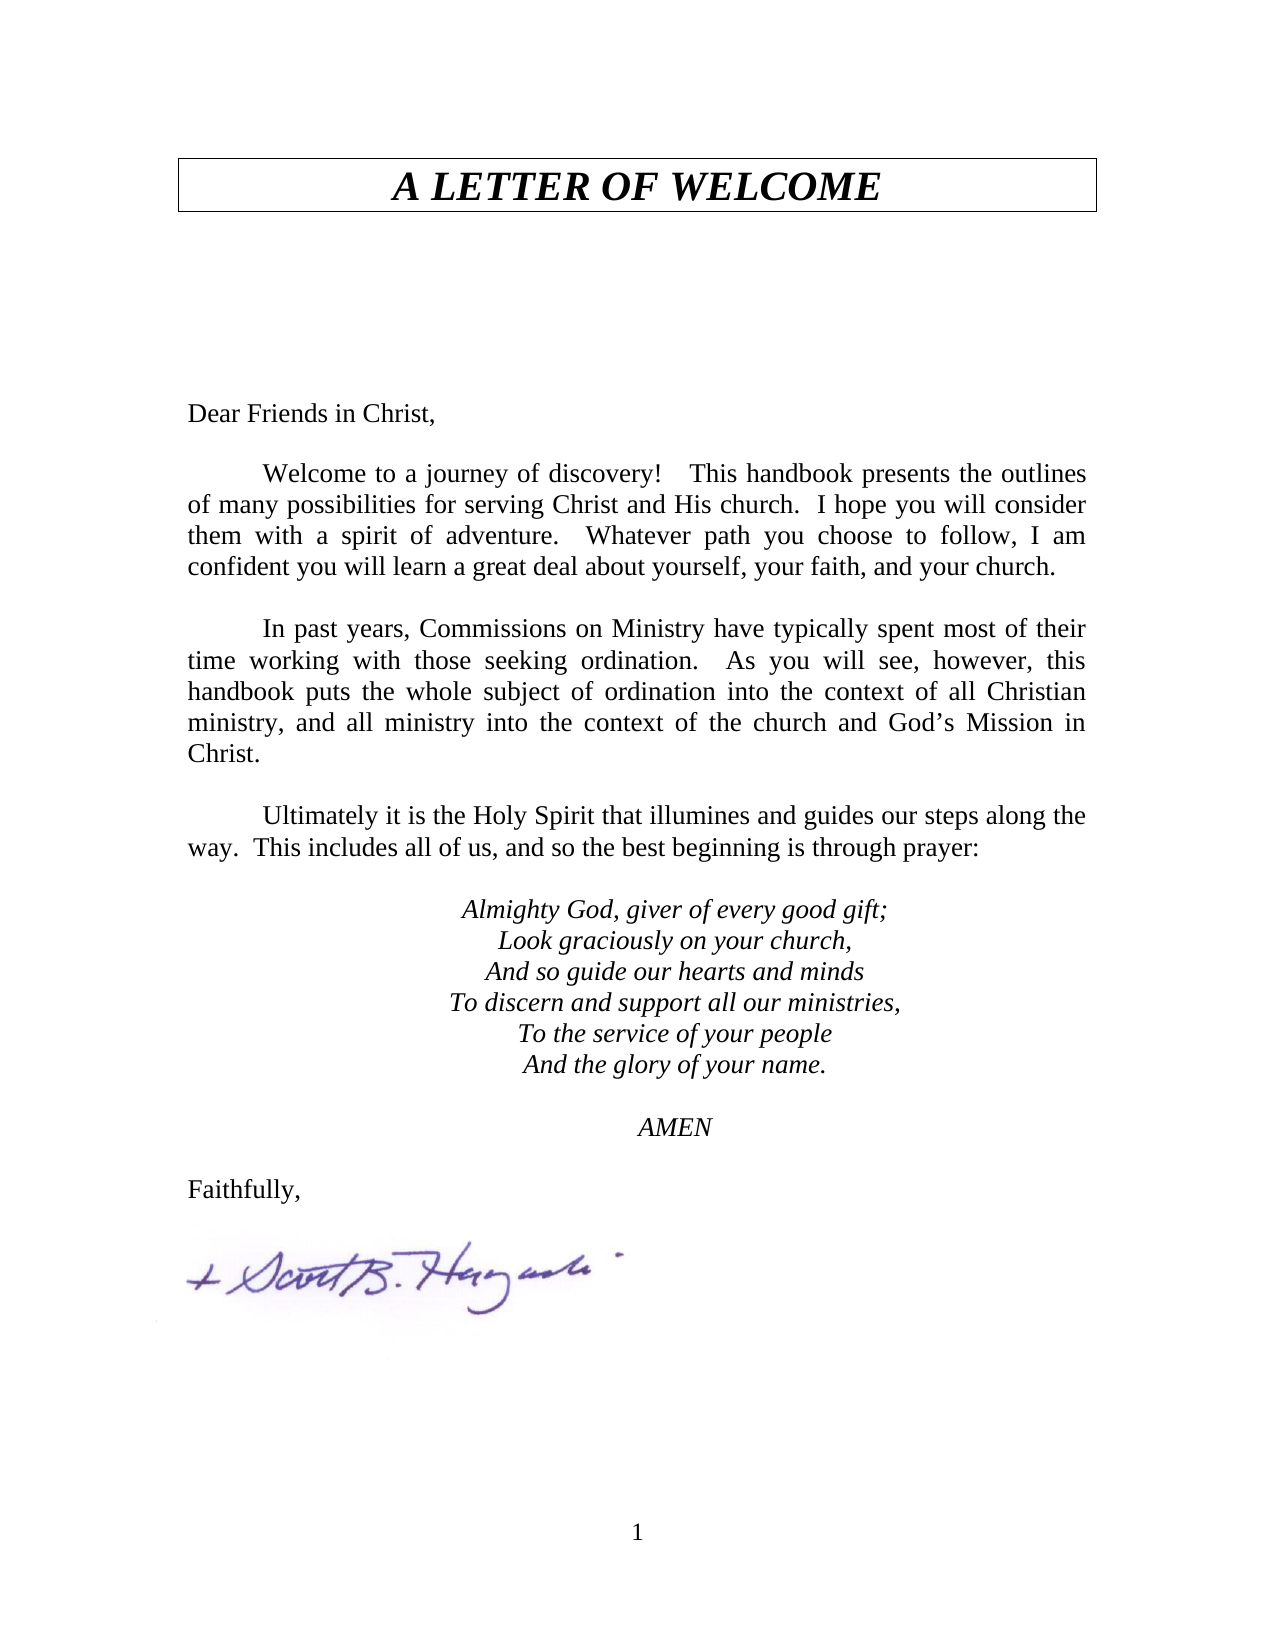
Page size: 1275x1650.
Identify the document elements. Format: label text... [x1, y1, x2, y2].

text Ultimately it is the that illumines and guides our steps along the way. This includes all of us, and so the best beginning is through prayer: [187, 799, 1087, 862]
picture [150, 1204, 638, 1492]
text In past years, Commissions on Ministry have typically spent most of their time working with those seeking ordination. As you will see, however, this handbook puts the whole subject of ordination into the context of all Christian ministry, and all ministry into the context of the church and God’s in Christ. [187, 613, 1087, 768]
text To discern and support all our ministries, [187, 986, 1087, 1017]
text AMEN [187, 1111, 1087, 1142]
text Faithfully, [187, 1173, 1087, 1204]
text Dear Friends in Christ, [187, 397, 1087, 428]
text And the glory of your name. [187, 1049, 1087, 1080]
subtitle A LETTER OF WELE [179, 159, 1096, 211]
text Look graciously on your church, [187, 924, 1087, 955]
text Almighty God, giver of every good gift; [187, 893, 1087, 924]
text To the service of your people [187, 1017, 1087, 1049]
text And so guide our hearts and minds [187, 955, 1087, 986]
text Welcome to a journey of discovery! This handbook presents the outlines of many possibilities for serving Christ and His church. I hope you will consider them with a spirit of adventure. Whatever path you choose to follow, I am confident you will learn a great deal about yourself, your faith, and your church. [187, 457, 1087, 581]
